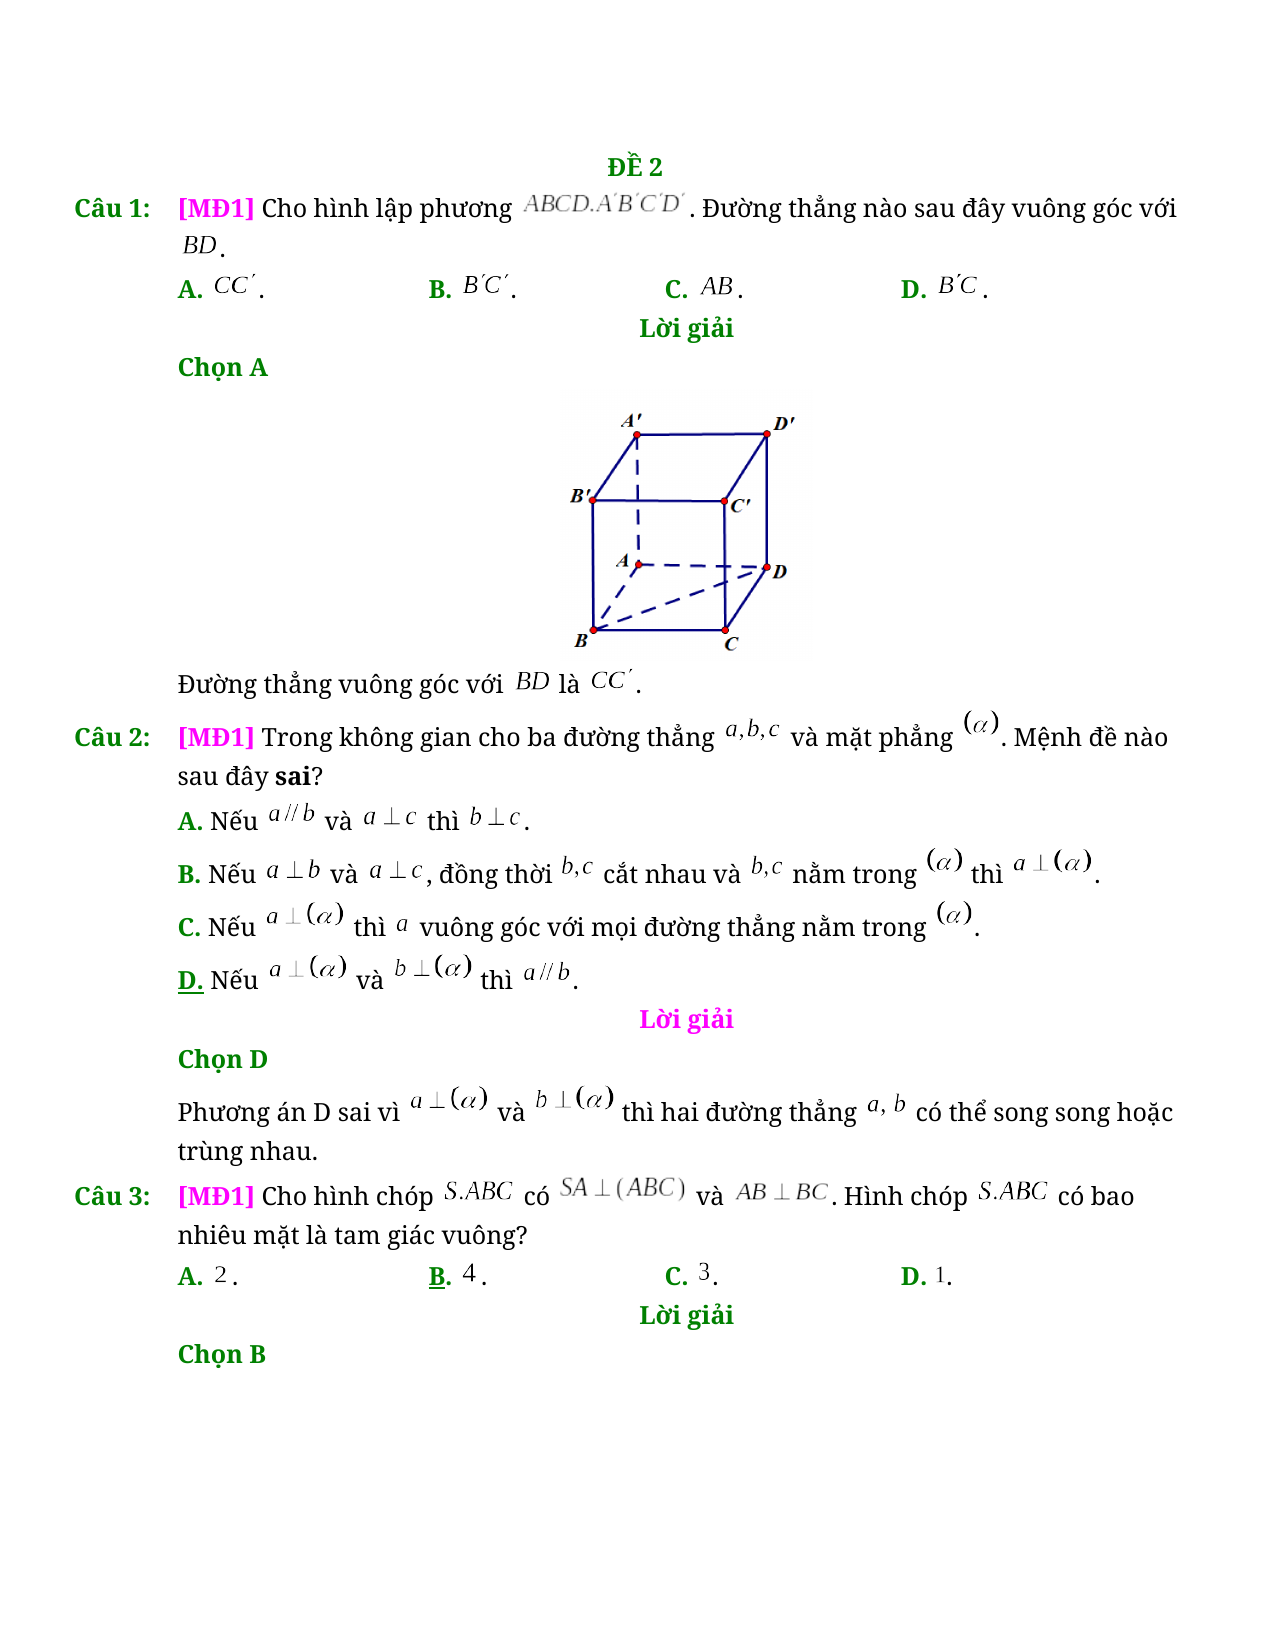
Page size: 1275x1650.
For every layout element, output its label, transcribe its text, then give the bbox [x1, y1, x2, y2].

text Lời giải [177, 1002, 1196, 1036]
text Câu 2: [MĐ1] Trong không gian cho ba đường thẳng và mặt phẳng . Mệnh đề nào sau đây sai? [74, 706, 1196, 793]
text ĐỀ 2 [74, 150, 1196, 184]
text Chọn D [177, 1041, 1196, 1075]
text Chọn A [177, 350, 1196, 384]
text Đường thẳng vuông góc với là . [177, 665, 1196, 701]
text Chọn B [177, 1337, 1196, 1371]
text B. Nếu và , đồng thời cắt nhau và nằm trong thì . [177, 843, 1196, 891]
text C. Nếu thì vuông góc với mọi đường thẳng nằm trong . [177, 896, 1196, 944]
text Lời giải [177, 1298, 1196, 1332]
text A. Nếu và thì . [177, 798, 1196, 838]
text Lời giải [177, 311, 1196, 345]
text Câu 3: [MĐ1] Cho hình chóp có và . Hình chóp có bao nhiêu mặt là tam giác vuông? [74, 1173, 1196, 1252]
text Câu 1: [MĐ1] Cho hình lập phương . Đường thẳng nào sau đây vuông góc với . [74, 189, 1196, 265]
picture [560, 389, 814, 661]
text A. . B. . C. . D. . [177, 270, 1196, 306]
text Phương án D sai vì và thì hai đường thẳng có thể song song hoặc trùng nhau. [177, 1081, 1196, 1168]
text D. Nếu và thì . [177, 949, 1196, 997]
text A. . B. . C. . D. . [177, 1257, 1196, 1292]
